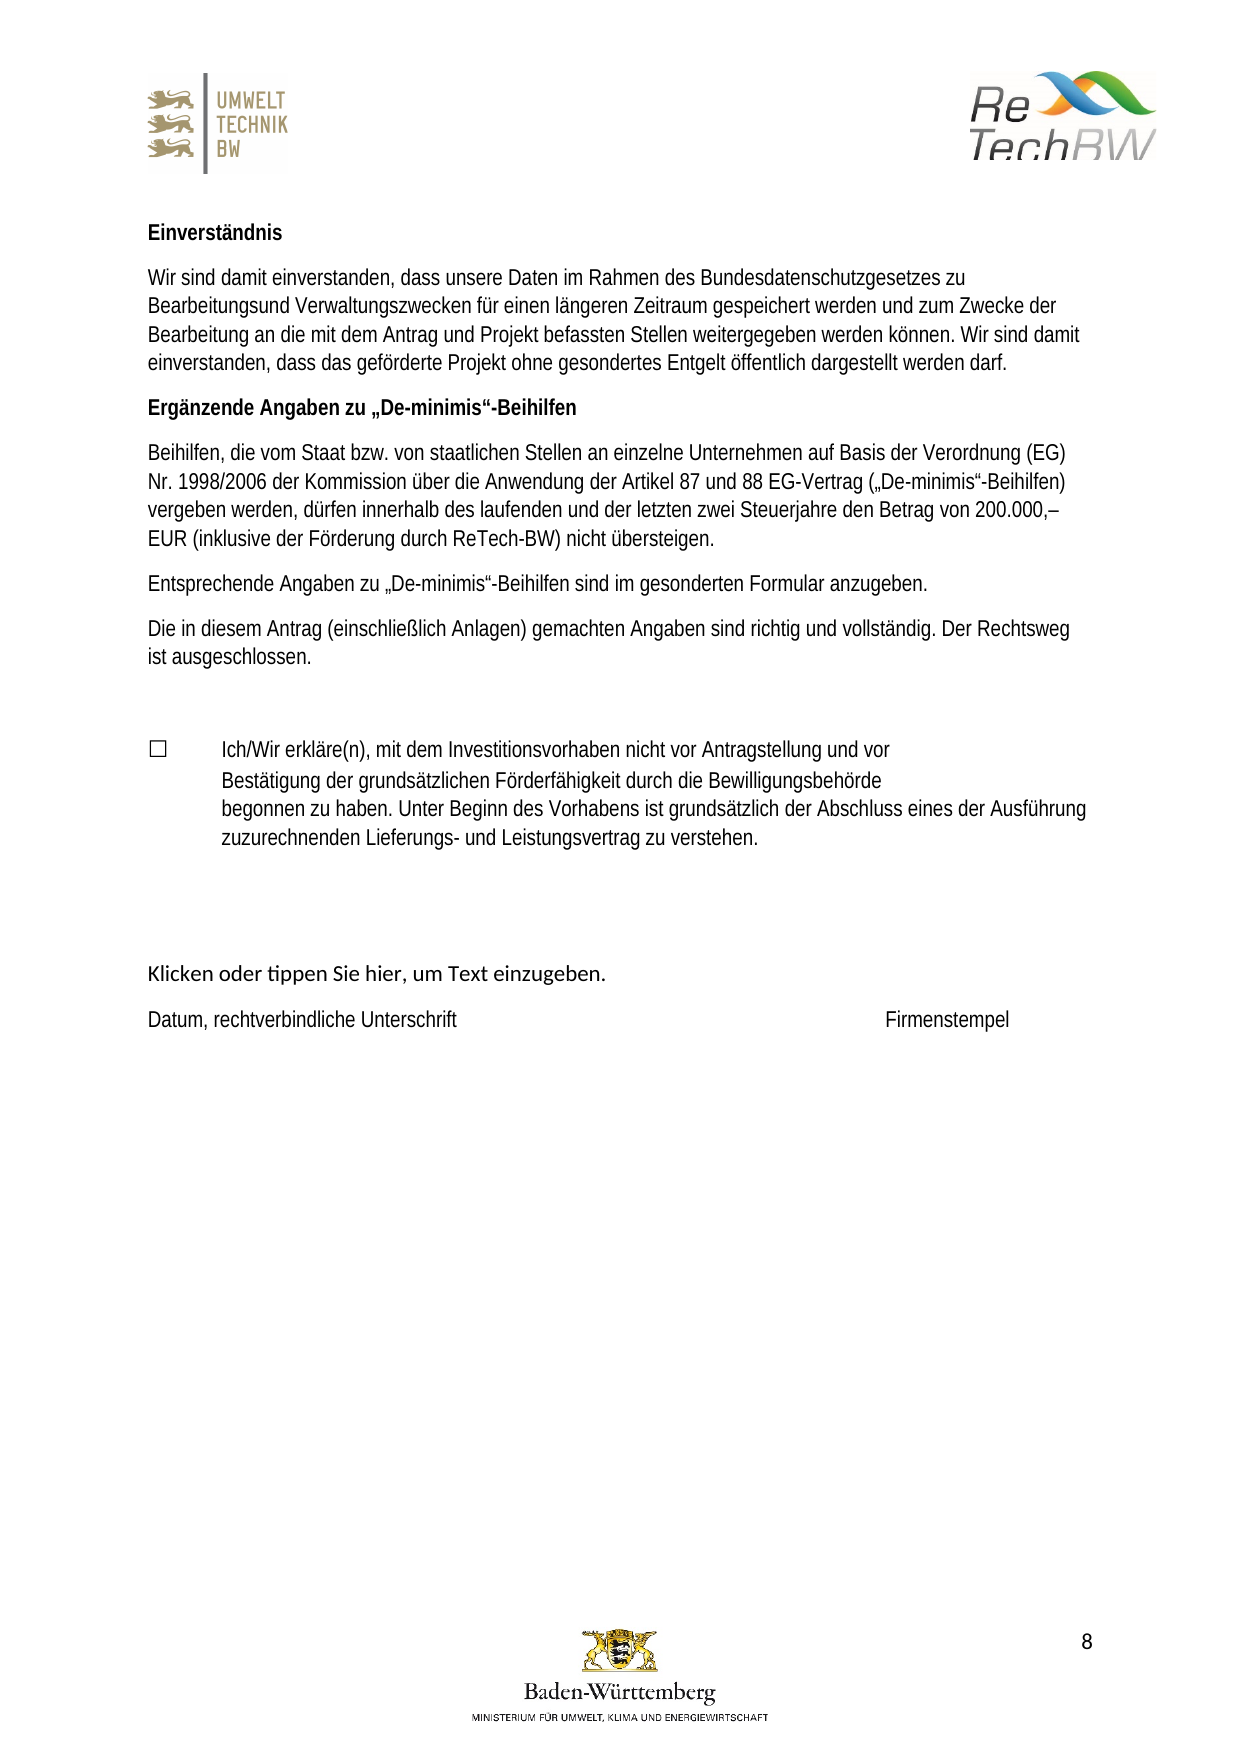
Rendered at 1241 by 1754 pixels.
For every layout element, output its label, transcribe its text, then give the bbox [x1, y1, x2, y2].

text Ich/Wir erkläre(n), mit dem Investitionsvorhaben nicht vor Antragstellung und vor Bestätigung der grundsätzlichen Förderfähigkeit durch die Bewilligungsbehörde begonnen zu haben. Unter Beginn des Vorhabens ist grundsätzlich der Abschluss eines der Ausführung zuzurechnenden Lieferungs- und Leistungsvertrag zu verstehen. [148, 733, 1092, 850]
text Beihilfen, die vom Staat bzw. von staatlichen Stellen an einzelne Unternehmen auf Basis der Verordnung (EG) Nr. 1998/2006 der Kommission über die Anwendung der Artikel 87 und 88 EG-Vertrag („De-minimis“-Beihilfen) vergeben werden, dürfen innerhalb des laufenden und der letzten zwei Steuerjahre den Betrag von 200.000,– EUR (inklusive der Förderung durch ReTech-BW) nicht übersteigen. [148, 439, 1092, 551]
text Die in diesem Antrag (einschließlich Anlagen) gemachten Angaben sind richtig und vollständig. Der Rechtsweg ist ausgeschlossen. [148, 615, 1092, 669]
picture [472, 1627, 768, 1722]
text Wir sind damit einverstanden, dass unsere Daten im Rahmen des Bundesdatenschutzgesetzes zu Bearbeitungsund Verwaltungszwecken für einen längeren Zeitraum gespeichert werden und zum Zwecke der Bearbeitung an die mit dem Antrag und Projekt befassten Stellen weitergegeben werden können. Wir sind damit einverstanden, dass das geförderte Projekt ohne gesondertes Entgelt öffentlich dargestellt werden darf. [148, 264, 1092, 375]
text Einverständnis [148, 218, 1092, 245]
picture [968, 71, 1156, 159]
text Entsprechende Angaben zu „De-minimis“-Beihilfen sind im gesonderten Formular anzugeben. [148, 569, 1092, 596]
text Ergänzende Angaben zu „De-minimis“-Beihilfen [148, 394, 1092, 420]
text Datum, rechtverbindliche Unterschrift Firmenstempel [148, 1006, 1092, 1032]
picture [147, 73, 288, 174]
